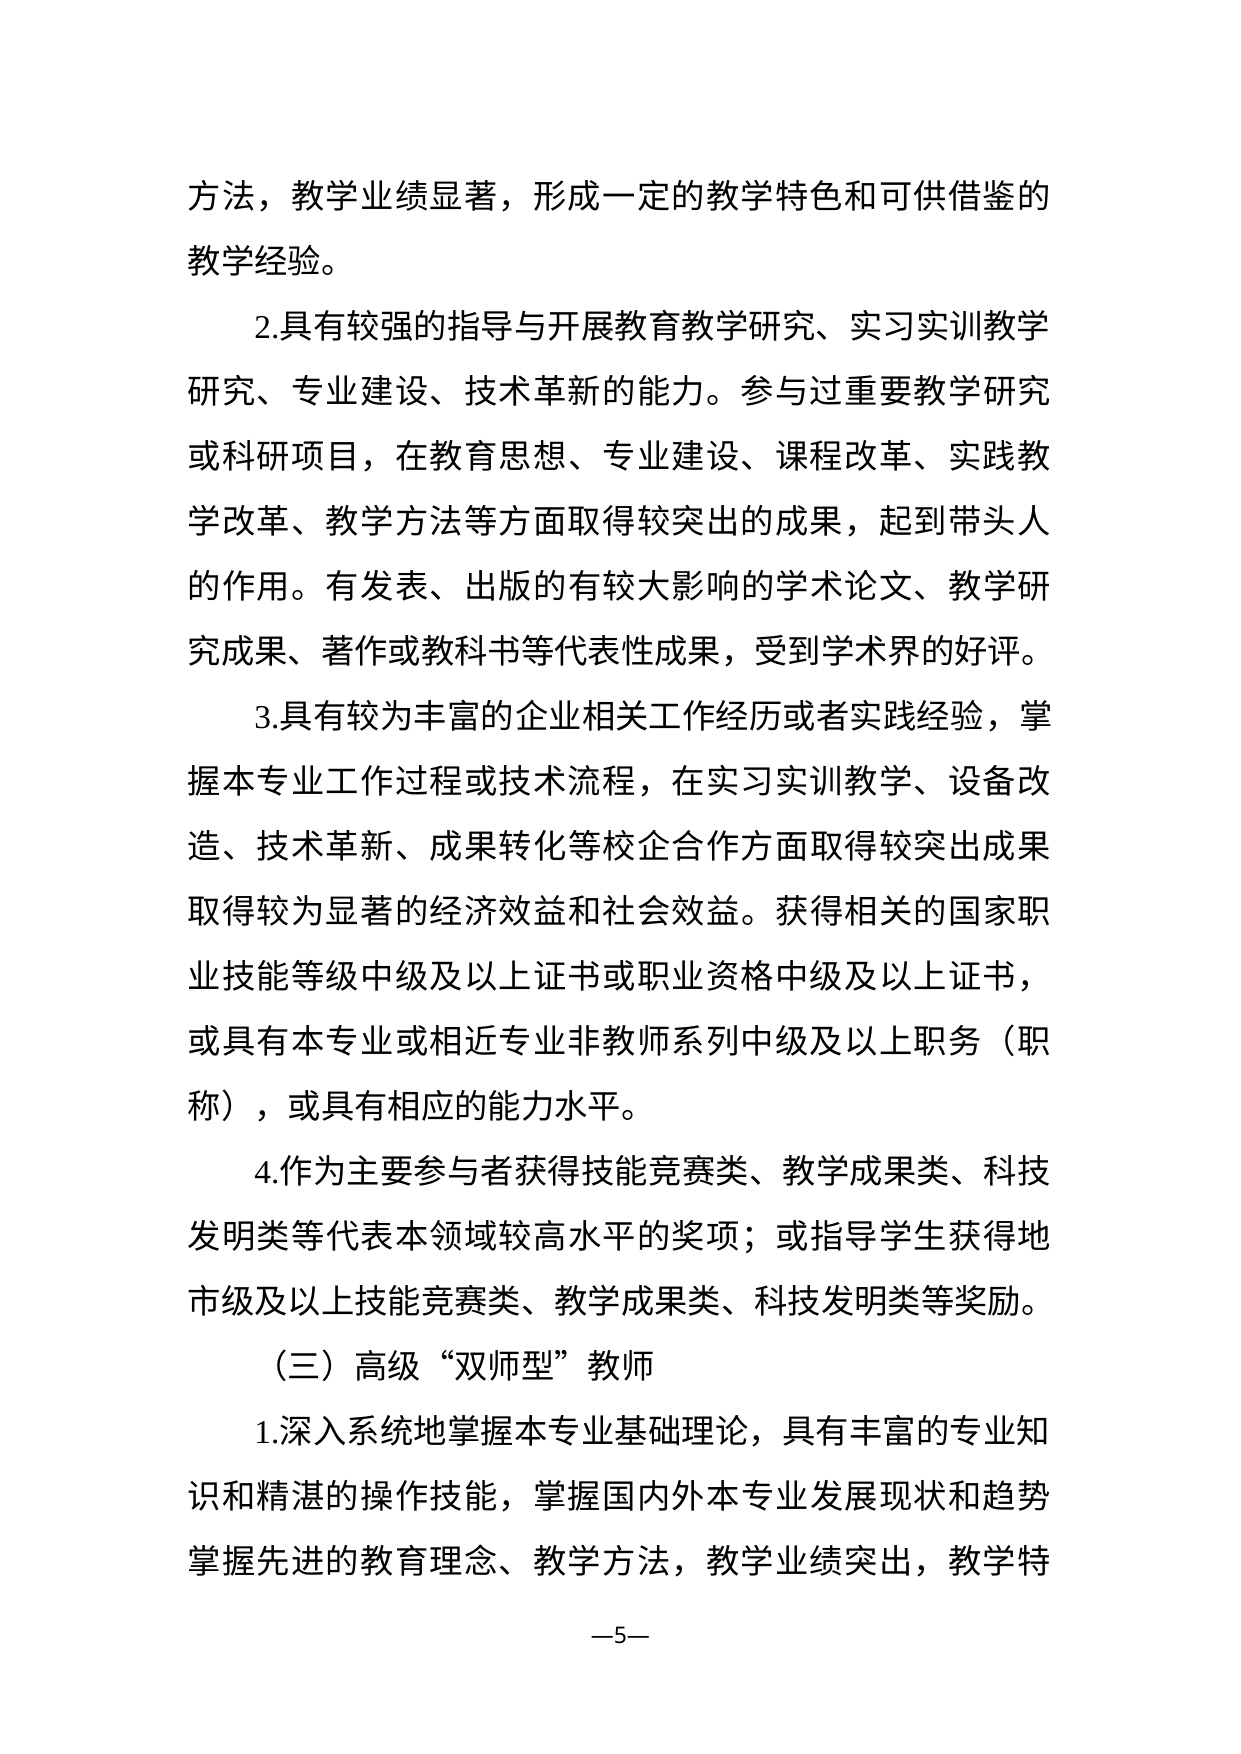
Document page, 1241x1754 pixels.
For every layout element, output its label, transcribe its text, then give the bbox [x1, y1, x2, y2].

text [187, 162, 1053, 292]
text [187, 1397, 1053, 1592]
text 2.具有较强的指导与开展教育教学研究、实习实训教学研究、专业建设、技术革新的能力。参与过重要教学研究或科研项目，在教育思想、专业建设、课程改革、实践教学改革、教学方法等方面取得较突出的成果，起到带头人的作用。有发表、出版的有较大影响的学术论文、教学研究成果、著作或教科书等代表性成果，受到学术界的好评。 [187, 292, 1053, 682]
text 4.作为主要参与者获得技能竞赛类、教学成果类、科技发明类等代表本领域较高水平的奖项；或指导学生获得地市级及以上技能竞赛类、教学成果类、科技发明类等奖励。 [187, 1137, 1053, 1332]
text 3.具有较为丰富的企业相关工作经历或者实践经验，掌握本专业工作过程或技术流程，在实习实训教学、设备改造、技术革新、成果转化等校企合作方面取得较突出成果，取得较为显著的经济效益和社会效益。获得相关的国家职业技能等级中级及以上证书或职业资格中级及以上证书，或具有本专业或相近专业非教师系列中级及以上职务（职称），或具有相应的能力水平。 [187, 682, 1053, 1137]
subtitle （三）高级“双师型”教师 [187, 1332, 1053, 1397]
